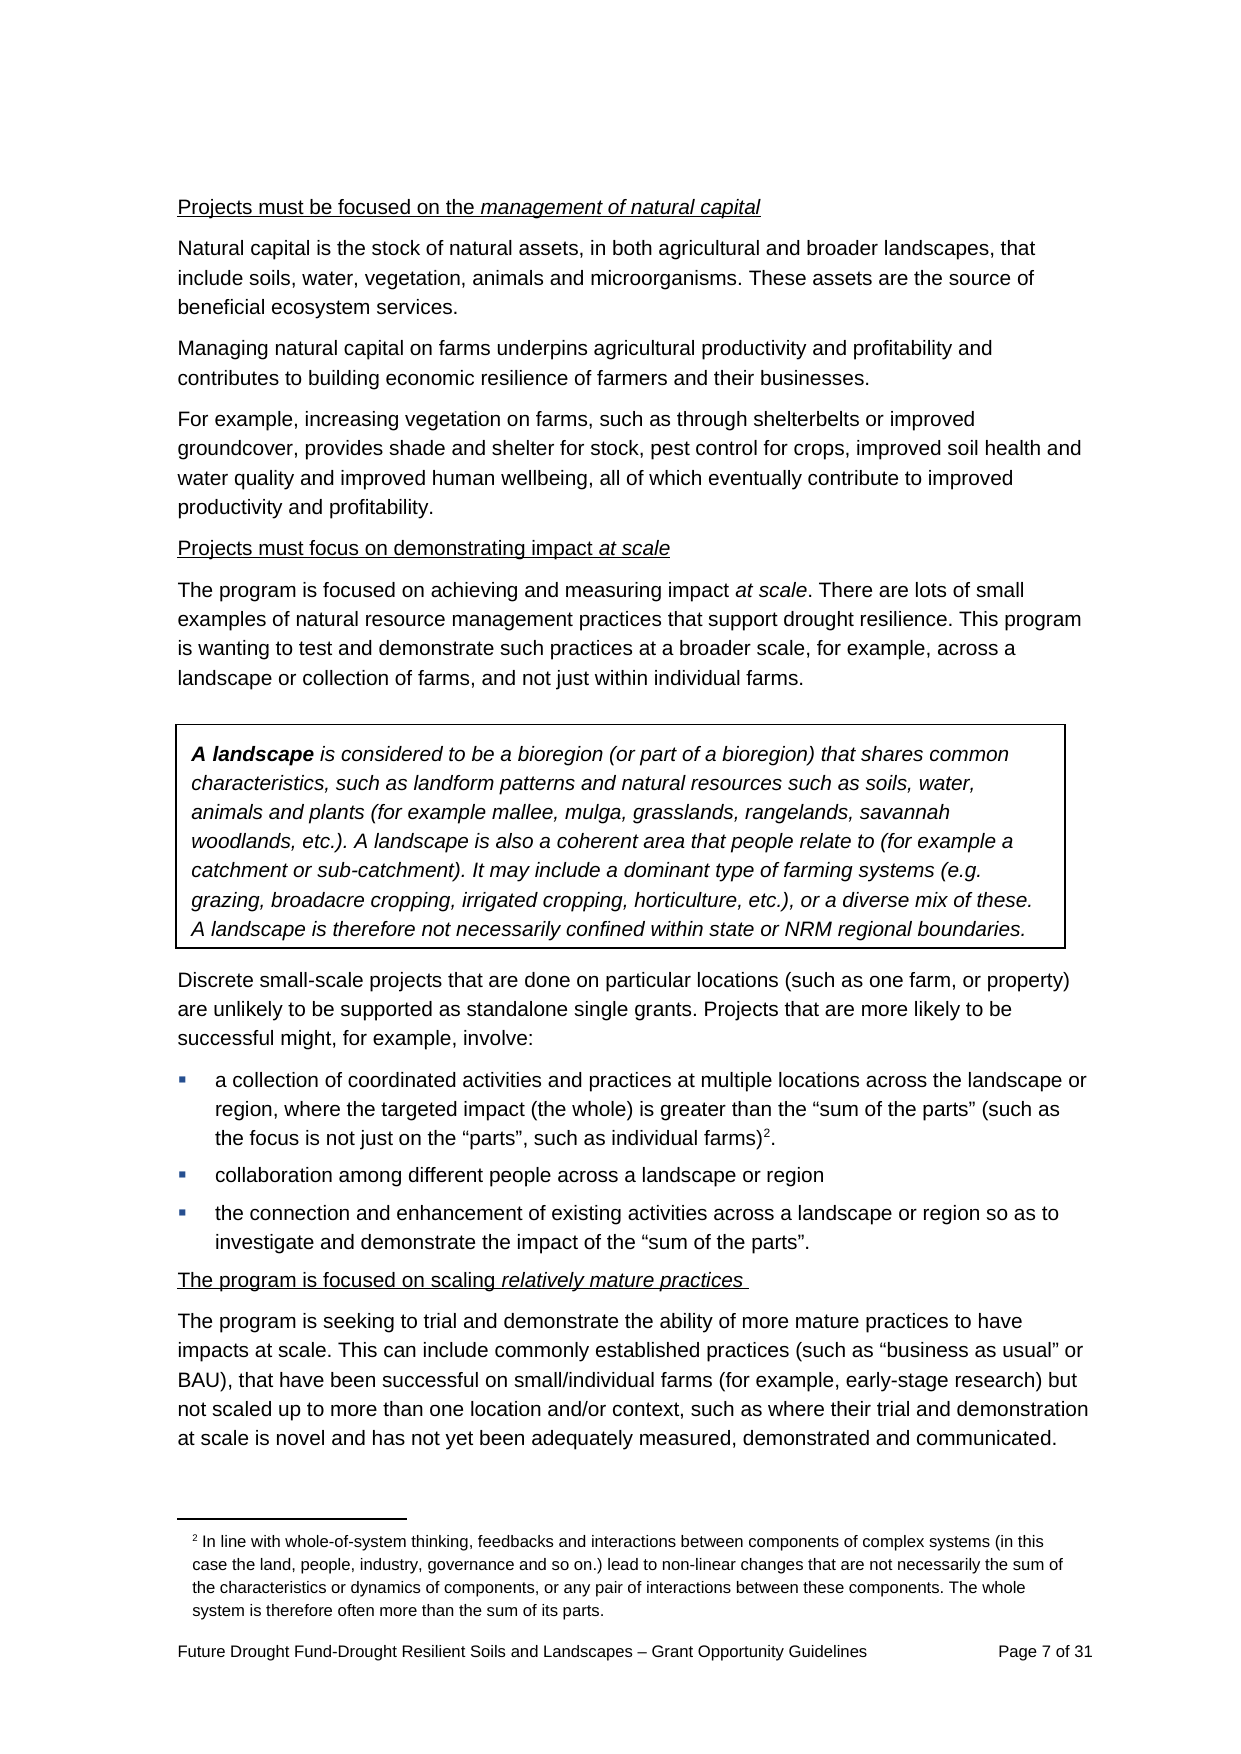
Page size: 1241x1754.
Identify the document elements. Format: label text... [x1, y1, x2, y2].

text The program is focused on achieving and measuring impact at scale. There are lots of small examples of natural resource management practices that support drought resilience. This program is wanting to test and demonstrate such practices at a broader scale, for example, across a landscape or collection of farms, and not just within individual farms. [177, 573, 1092, 689]
text For example, increasing vegetation on farms, such as through shelterbelts or improved groundcover, provides shade and shelter for stock, pest control for crops, improved soil health and water quality and improved human wellbeing, all of which eventually contribute to improved productivity and profitability. [177, 402, 1092, 518]
text Natural capital is the stock of natural assets, in both agricultural and broader landscapes, that include soils, water, vegetation, animals and microorganisms. These assets are the source of beneficial ecosystem services. [177, 231, 1092, 318]
text The program is focused on scaling relatively mature practices [177, 1262, 1092, 1291]
list collaboration among different people across a landscape or region [177, 1158, 1092, 1187]
text Discrete small-scale projects that are done on particular locations (such as one farm, or property) are unlikely to be supported as standalone single grants. Projects that are more likely to be successful might, for example, involve: [177, 743, 1092, 1050]
list the connection and enhancement of existing activities across a landscape or region so as to investigate and demonstrate the impact of the “sum of the parts”. [177, 1196, 1092, 1254]
text Projects must focus on demonstrating impact at scale [177, 531, 1092, 560]
list a collection of coordinated activities and practices at multiple locations across the landscape or region, where the targeted impact (the whole) is greater than the “sum of the parts” (such as the focus is not just on the “parts”, such as individual farms). [177, 1062, 1092, 1150]
text Managing natural capital on farms underpins agricultural productivity and profitability and contributes to building economic resilience of farmers and their businesses. [177, 331, 1092, 389]
text The program is seeking to trial and demonstrate the ability of more mature practices to have impacts at scale. This can include commonly established practices (such as “business as usual” or BAU), that have been successful on small/individual farms (for example, early-stage research) but not scaled up to more than one location and/or context, such as where their trial and demonstration at scale is novel and has not yet been adequately measured, demonstrated and communicated. [177, 1304, 1092, 1450]
text Projects must be focused on the management of natural capital [177, 189, 1092, 218]
